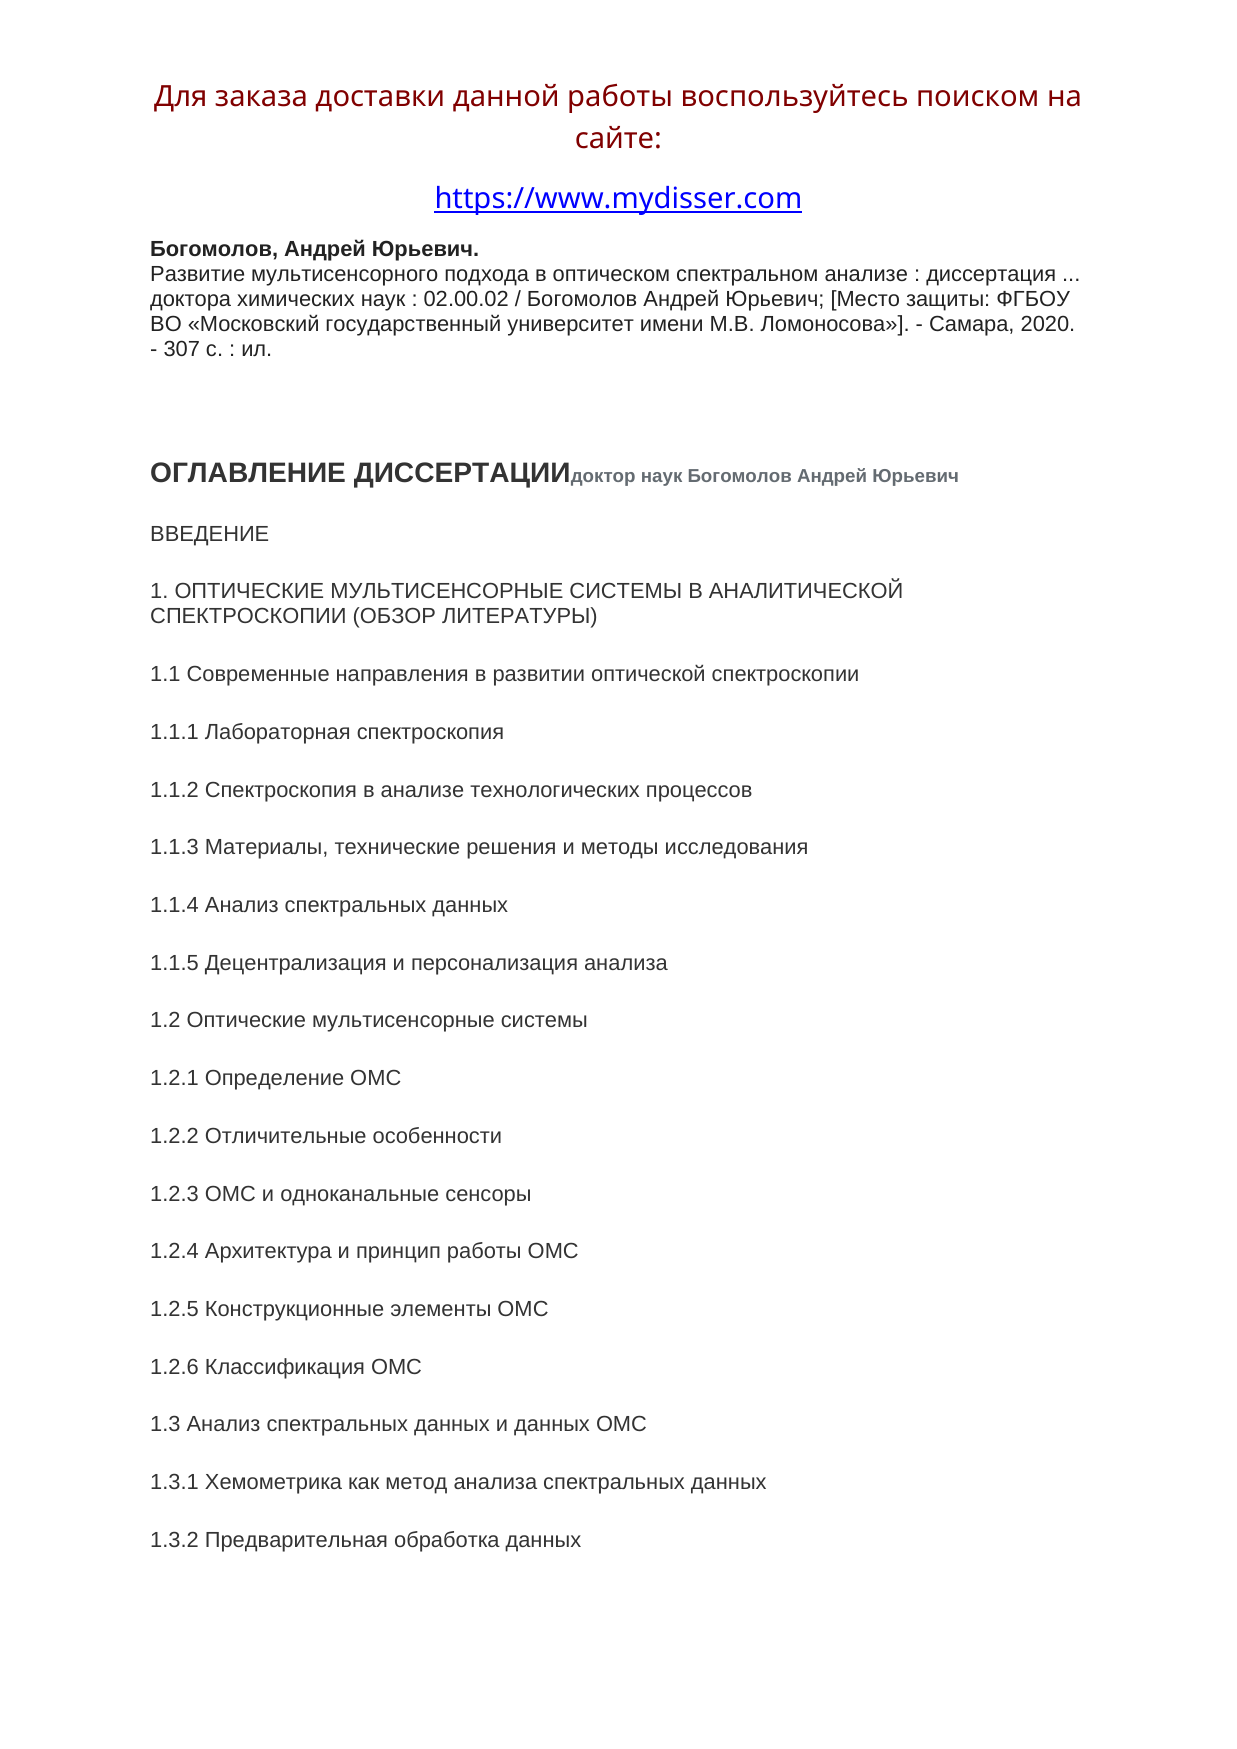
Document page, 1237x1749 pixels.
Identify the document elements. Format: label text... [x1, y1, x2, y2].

text 1.1.5 Децентрализация и персонализация анализа [150, 950, 1086, 975]
text 1.3.2 Предварительная обработка данных [150, 1527, 1086, 1552]
subtitle Оглавление диссертациидоктор наук Богомолов Андрей Юрьевич [150, 456, 1086, 488]
text 1.3 Анализ спектральных данных и данных ОМС [150, 1411, 1086, 1437]
text 1.2.6 Классификация ОМС [150, 1354, 1086, 1379]
text 1.1 Современные направления в развитии оптической спектроскопии [150, 661, 1086, 686]
text 1.3.1 Хемометрика как метод анализа спектральных данных [150, 1469, 1086, 1494]
text 1.1.4 Анализ спектральных данных [150, 892, 1086, 917]
text 1.2.1 Определение ОМС [150, 1065, 1086, 1090]
text 1.2.4 Архитектура и принцип работы ОМС [150, 1238, 1086, 1263]
text 1. ОПТИЧЕСКИЕ МУЛЬТИСЕНСОРНЫЕ СИСТЕМЫ В АНАЛИТИЧЕСКОЙ СПЕКТРОСКОПИИ (ОБЗОР ЛИТЕРАТУРЫ) [150, 578, 1086, 629]
text 1.2.2 Отличительные особенности [150, 1123, 1086, 1148]
text 1.2.3 ОМС и одноканальные сенсоры [150, 1181, 1086, 1206]
text ВВЕДЕНИЕ [150, 521, 1086, 546]
text 1.1.3 Материалы, технические решения и методы исследования [150, 834, 1086, 859]
text 1.1.1 Лабораторная спектроскопия [150, 719, 1086, 744]
text Богомолов, Андрей Юрьевич. Развитие мультисенсорного подхода в оптическом спектральном анализе : диссертация ... доктора химических наук : 02.00.02 / Богомолов Андрей Юрьевич; [Место защиты: ФГБОУ ВО «Московский государственный университет имени М.В. Ломоносова»]. - Самара, 2020. - 307 с. : ил. [150, 236, 1086, 362]
text 1.1.2 Спектроскопия в анализе технологических процессов [150, 777, 1086, 802]
text 1.2 Оптические мультисенсорные системы [150, 1007, 1086, 1033]
text 1.2.5 Конструкционные элементы ОМС [150, 1296, 1086, 1321]
